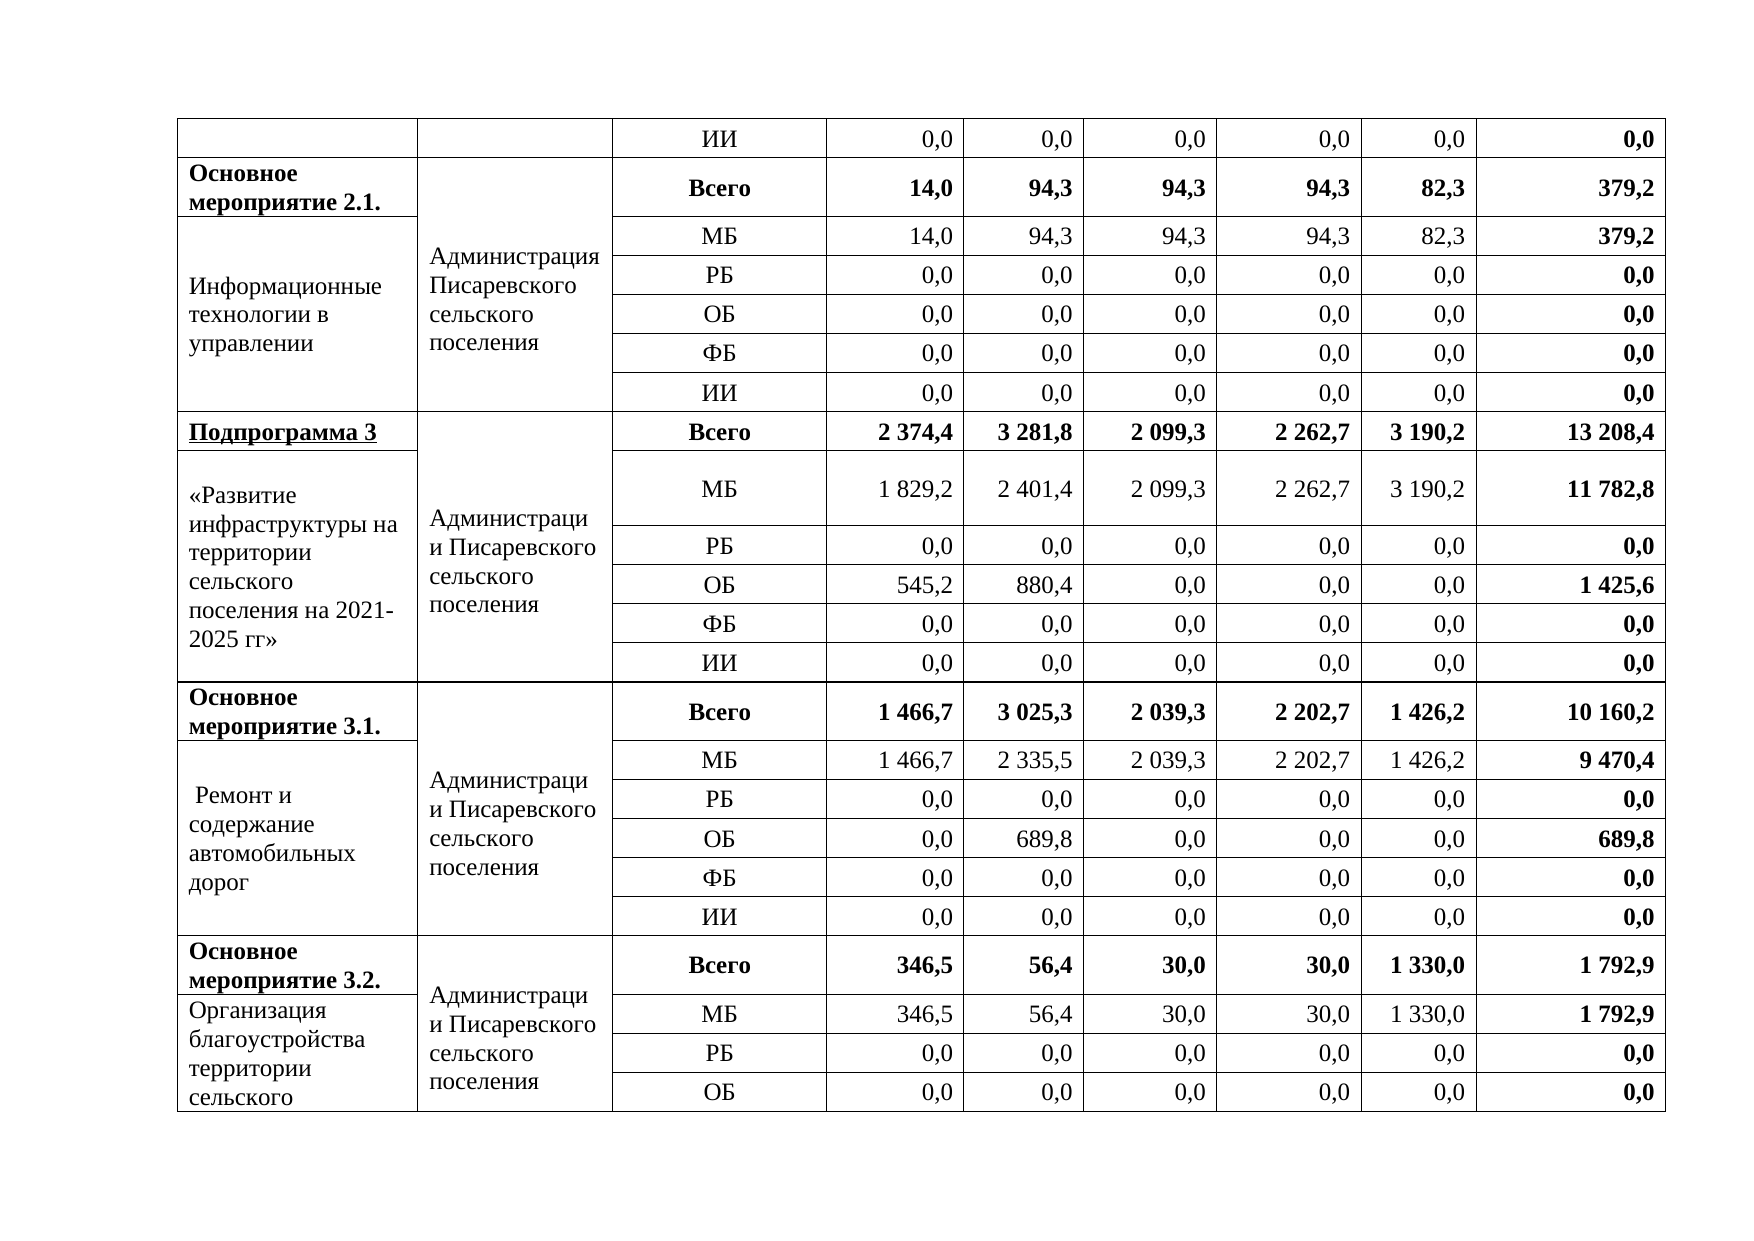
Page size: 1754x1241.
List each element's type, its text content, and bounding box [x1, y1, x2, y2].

table_cell 56,4 [964, 936, 1083, 994]
table_cell 0,0 [1362, 119, 1476, 157]
table_cell 0,0 [1477, 334, 1665, 372]
table_cell 346,5 [827, 995, 963, 1033]
table_cell Всего [613, 683, 826, 740]
table_cell 0,0 [1477, 1073, 1665, 1111]
table_cell 3 281,8 [964, 412, 1083, 450]
table_cell 1 425,6 [1477, 565, 1665, 603]
table_cell 0,0 [1362, 256, 1476, 294]
table_cell 0,0 [964, 780, 1083, 818]
table_cell 0,0 [1362, 1073, 1476, 1111]
table_cell 0,0 [1217, 334, 1361, 372]
table_cell 0,0 [1477, 858, 1665, 896]
table_cell 13 208,4 [1477, 412, 1665, 450]
table_cell 1 792,9 [1477, 936, 1665, 994]
table_cell 2 039,3 [1084, 683, 1216, 740]
table_cell 94,3 [964, 217, 1083, 255]
table_cell 94,3 [1084, 158, 1216, 216]
table_cell Основное мероприятие 3.1. [178, 683, 417, 740]
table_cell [418, 936, 612, 1111]
table_cell ОБ [613, 565, 826, 603]
table_cell 0,0 [1217, 858, 1361, 896]
table_cell ФБ [613, 604, 826, 642]
table_cell 0,0 [964, 295, 1083, 333]
table_cell 0,0 [1362, 295, 1476, 333]
table_cell 0,0 [964, 1073, 1083, 1111]
table_cell Подпрограмма 3 [178, 412, 417, 450]
table_cell 0,0 [1477, 526, 1665, 564]
table_cell 30,0 [1217, 936, 1361, 994]
table_cell РБ [613, 526, 826, 564]
table_cell 2 335,5 [964, 741, 1083, 779]
table_cell 0,0 [1362, 565, 1476, 603]
table_cell 30,0 [1217, 995, 1361, 1033]
table_cell 0,0 [964, 334, 1083, 372]
table_cell 0,0 [827, 1034, 963, 1072]
table_cell МБ [613, 995, 826, 1033]
table_cell 0,0 [1477, 295, 1665, 333]
table_cell 689,8 [1477, 819, 1665, 857]
table_cell 0,0 [827, 897, 963, 935]
table_cell 0,0 [964, 526, 1083, 564]
table_cell 2 202,7 [1217, 683, 1361, 740]
table_cell 1 330,0 [1362, 936, 1476, 994]
table_cell 14,0 [827, 217, 963, 255]
table_cell 2 202,7 [1217, 741, 1361, 779]
table_cell 0,0 [1217, 256, 1361, 294]
table_cell 1 466,7 [827, 741, 963, 779]
table_cell 0,0 [827, 819, 963, 857]
table_cell 0,0 [1362, 604, 1476, 642]
table_cell 1 466,7 [827, 683, 963, 740]
table_cell 379,2 [1477, 158, 1665, 216]
table_cell 545,2 [827, 565, 963, 603]
table_cell 14,0 [827, 158, 963, 216]
table_cell 0,0 [1084, 643, 1216, 681]
table_cell 0,0 [1217, 1073, 1361, 1111]
table_cell Ремонт и содержание автомобильных дорог [178, 741, 417, 935]
table_cell 0,0 [964, 643, 1083, 681]
table_cell 0,0 [827, 526, 963, 564]
table_cell ФБ [613, 858, 826, 896]
table_cell 2 039,3 [1084, 741, 1216, 779]
table_cell 0,0 [1217, 819, 1361, 857]
table_cell «Развитие инфраструктуры на территории сельского поселения на 2021-2025 гг» [178, 451, 417, 681]
table_cell 0,0 [1362, 334, 1476, 372]
table_cell 3 025,3 [964, 683, 1083, 740]
table_cell 0,0 [1362, 780, 1476, 818]
table_cell 0,0 [1084, 897, 1216, 935]
table_cell 0,0 [1362, 1034, 1476, 1072]
table_cell 0,0 [827, 858, 963, 896]
table_cell Всего [613, 936, 826, 994]
table_cell 0,0 [1217, 295, 1361, 333]
table_cell 10 160,2 [1477, 683, 1665, 740]
table_cell ИИ [613, 643, 826, 681]
table_cell 0,0 [1362, 897, 1476, 935]
table_cell МБ [613, 741, 826, 779]
table_cell 1 330,0 [1362, 995, 1476, 1033]
table_cell 0,0 [964, 373, 1083, 411]
table_cell 3 190,2 [1362, 412, 1476, 450]
table_cell РБ [613, 256, 826, 294]
table_cell 0,0 [1084, 565, 1216, 603]
table_cell 1 426,2 [1362, 683, 1476, 740]
table_cell 689,8 [964, 819, 1083, 857]
table_cell 2 262,7 [1217, 412, 1361, 450]
table_cell 0,0 [964, 897, 1083, 935]
table_cell 0,0 [827, 643, 963, 681]
table_cell 0,0 [964, 119, 1083, 157]
table_cell МБ [613, 217, 826, 255]
table_cell ОБ [613, 819, 826, 857]
table_cell 1 426,2 [1362, 741, 1476, 779]
table_cell 0,0 [1217, 780, 1361, 818]
table_cell 1 792,9 [1477, 995, 1665, 1033]
table_cell 2 099,3 [1084, 412, 1216, 450]
table_cell 0,0 [827, 256, 963, 294]
table_cell 0,0 [1477, 604, 1665, 642]
table_cell Администрации Писаревского сельского поселения [418, 412, 612, 681]
table_cell 2 401,4 [964, 451, 1083, 525]
table_cell 0,0 [1217, 1034, 1361, 1072]
table_cell 94,3 [1217, 158, 1361, 216]
table_cell 9 470,4 [1477, 741, 1665, 779]
table_cell Организация благоустройства территории сельского поселения [178, 995, 417, 1111]
table_cell 0,0 [1477, 373, 1665, 411]
table_cell 0,0 [1477, 119, 1665, 157]
table_cell 0,0 [964, 256, 1083, 294]
table_cell 0,0 [827, 295, 963, 333]
table_cell 2 262,7 [1217, 451, 1361, 525]
table_cell 0,0 [1217, 897, 1361, 935]
table_cell 82,3 [1362, 217, 1476, 255]
table_cell 0,0 [1477, 780, 1665, 818]
table_cell 0,0 [1084, 119, 1216, 157]
table_cell 0,0 [1084, 1034, 1216, 1072]
table_cell 0,0 [964, 604, 1083, 642]
table_cell 0,0 [1362, 373, 1476, 411]
table_cell 3 190,2 [1362, 451, 1476, 525]
table_cell 0,0 [1084, 373, 1216, 411]
table_cell 0,0 [1084, 604, 1216, 642]
table_cell 379,2 [1477, 217, 1665, 255]
table_cell 82,3 [1362, 158, 1476, 216]
table_cell 56,4 [964, 995, 1083, 1033]
table_cell ФБ [613, 334, 826, 372]
table_cell 0,0 [1217, 119, 1361, 157]
table_cell 0,0 [1477, 897, 1665, 935]
table_cell 2 374,4 [827, 412, 963, 450]
table_cell 0,0 [1477, 1034, 1665, 1072]
table_cell 0,0 [1217, 565, 1361, 603]
table_cell ОБ [613, 1073, 826, 1111]
table_cell 0,0 [1084, 526, 1216, 564]
table_cell 30,0 [1084, 995, 1216, 1033]
table_cell 0,0 [964, 1034, 1083, 1072]
table_cell 0,0 [1362, 643, 1476, 681]
table_cell МБ [613, 451, 826, 525]
table_cell 94,3 [1084, 217, 1216, 255]
table_cell РБ [613, 1034, 826, 1072]
table_cell 1 829,2 [827, 451, 963, 525]
table_cell 0,0 [1084, 780, 1216, 818]
table_cell 880,4 [964, 565, 1083, 603]
table_cell 0,0 [1217, 373, 1361, 411]
table_cell Всего [613, 412, 826, 450]
table_cell 0,0 [1084, 334, 1216, 372]
table_cell Основное мероприятие 3.2. [178, 936, 417, 994]
table_cell ИИ [613, 897, 826, 935]
table_cell 0,0 [827, 780, 963, 818]
table_cell 0,0 [1362, 858, 1476, 896]
table_cell Основное мероприятие 2.1. [178, 158, 417, 216]
table_cell 0,0 [1084, 295, 1216, 333]
table_cell 94,3 [964, 158, 1083, 216]
table_cell 30,0 [1084, 936, 1216, 994]
table_cell 0,0 [1477, 256, 1665, 294]
table_cell 0,0 [827, 604, 963, 642]
table_cell 0,0 [1362, 819, 1476, 857]
table_cell 0,0 [964, 858, 1083, 896]
table_cell Информационные технологии в управлении [178, 217, 417, 411]
table_cell 0,0 [1217, 526, 1361, 564]
table_cell 0,0 [1084, 256, 1216, 294]
table_cell Администрации Писаревского сельского поселения [418, 683, 612, 935]
table_cell РБ [613, 780, 826, 818]
table_cell ОБ [613, 295, 826, 333]
table_cell ИИ [613, 119, 826, 157]
table_cell 2 099,3 [1084, 451, 1216, 525]
table_cell 0,0 [1217, 643, 1361, 681]
table_cell 0,0 [1084, 858, 1216, 896]
table_cell 0,0 [1362, 526, 1476, 564]
table_cell 0,0 [827, 1073, 963, 1111]
table_cell 94,3 [1217, 217, 1361, 255]
table_cell Всего [613, 158, 826, 216]
table_cell 346,5 [827, 936, 963, 994]
table_cell 0,0 [1084, 1073, 1216, 1111]
table_cell 0,0 [1217, 604, 1361, 642]
table_cell 0,0 [1477, 643, 1665, 681]
table_cell 0,0 [1084, 819, 1216, 857]
table_cell 0,0 [827, 119, 963, 157]
table_cell 0,0 [827, 373, 963, 411]
table_cell 11 782,8 [1477, 451, 1665, 525]
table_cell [418, 158, 612, 411]
table_cell ИИ [613, 373, 826, 411]
table_cell 0,0 [827, 334, 963, 372]
